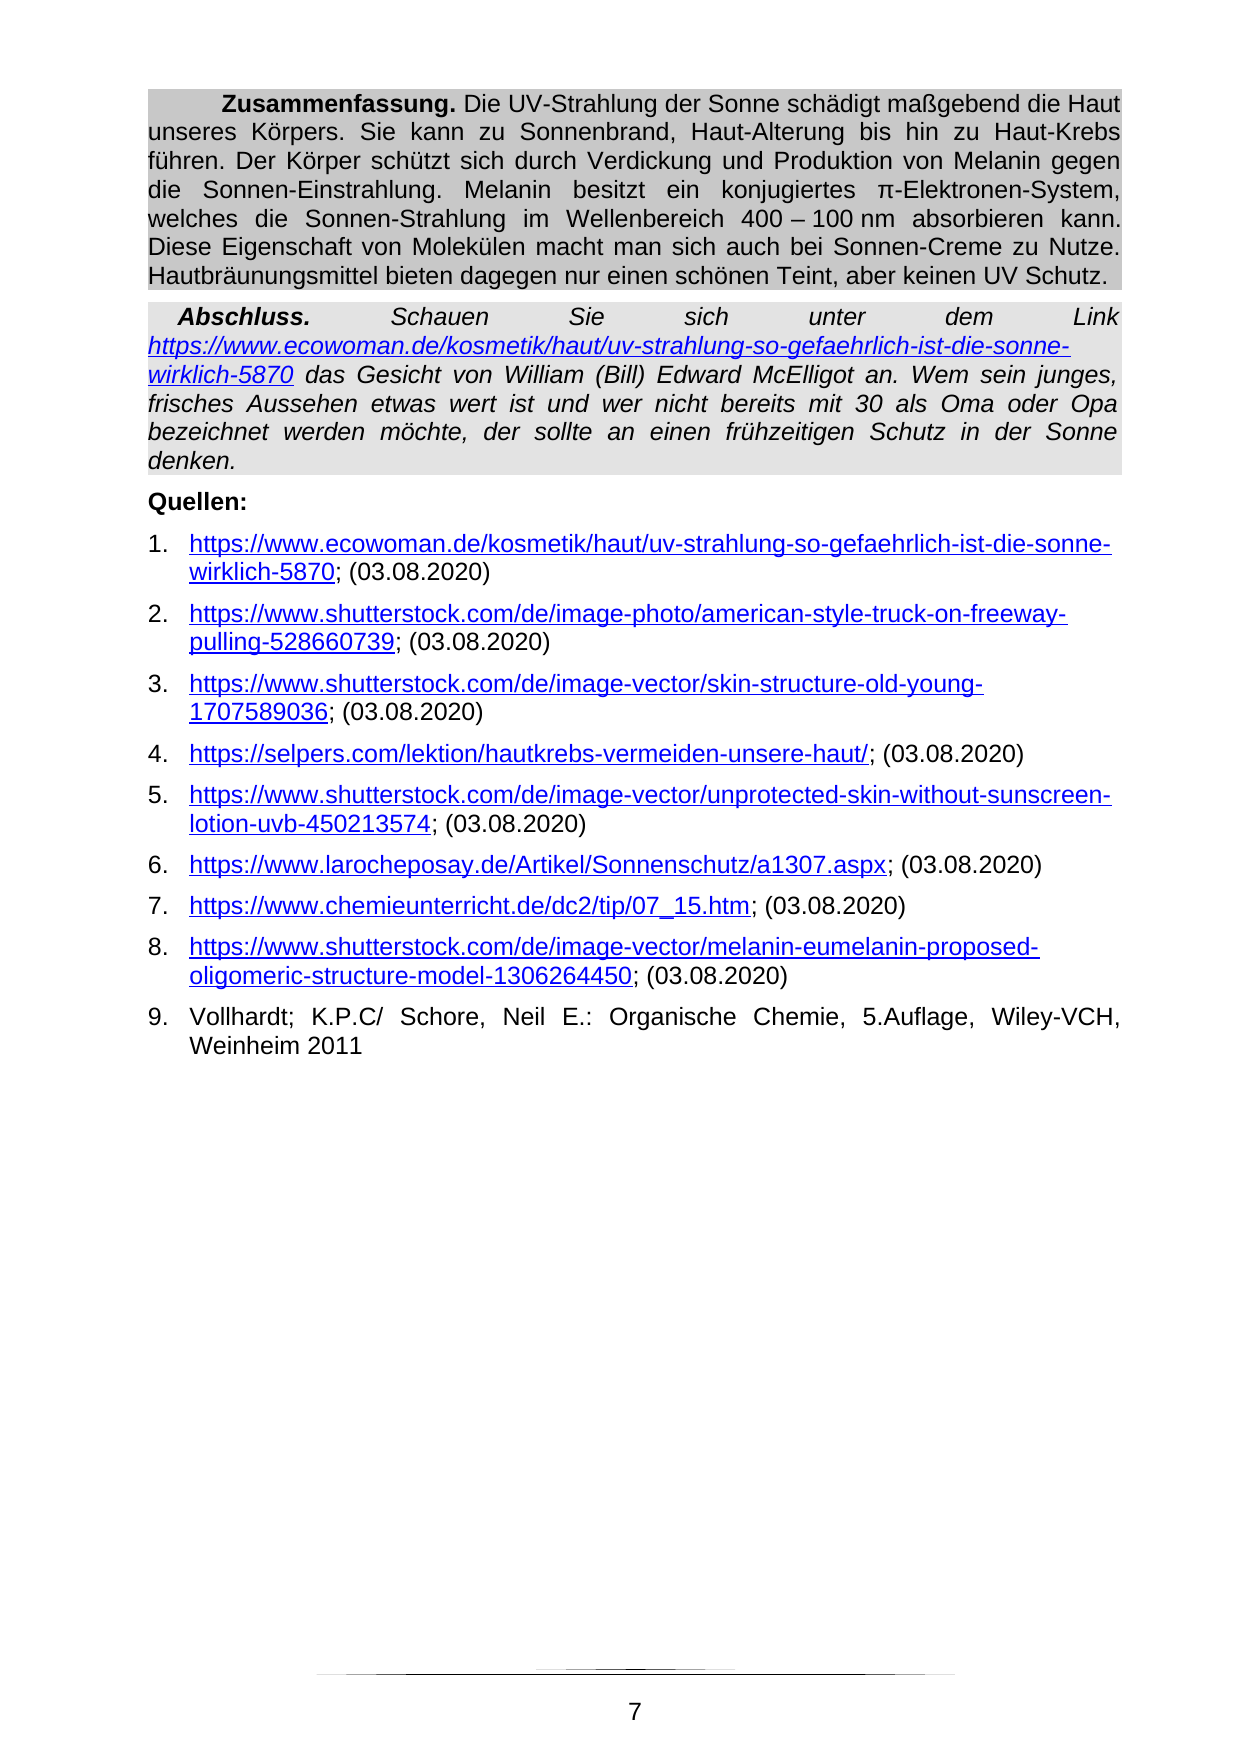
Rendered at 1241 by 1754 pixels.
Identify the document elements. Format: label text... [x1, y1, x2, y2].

text Vollhardt; K.P.C/ Schore, Neil E.: Organische Chemie, 5.Auflage, Wiley-VCH, Weinheim 2011 [148, 1002, 1122, 1060]
text Zusammenfassung. Die UV-Strahlung der Sonne schädigt maßgebend die Haut unseres Körpers. Sie kann zu Sonnenbrand, Haut-Alterung bis hin zu Haut-Krebs führen. Der Körper schützt sich durch Verdickung und Produktion von Melanin gegen die Sonnen-Einstrahlung. Melanin besitzt ein konjugiertes π-Elektronen-System, welches die Sonnen-Strahlung im Wellenbereich 400 – 100 nm absorbieren kann. Diese Eigenschaft von Molekülen macht man sich auch bei Sonnen-Creme zu Nutze. Hautbräunungsmittel bieten dagegen nur einen schönen Teint, aber keinen UV Schutz. [148, 89, 1122, 290]
text Abschluss. Schauen Sie sich unter dem Link https://www.ecowoman.de/kosmetik/haut/uv-strahlung-so-gefaehrlich-ist-die-sonne-wirklich-5870 das Gesicht von William (Bill) Edward McElligot an. Wem sein junges, frisches Aussehen etwas wert ist und wer nicht bereits mit 30 als Oma oder Opa bezeichnet werden möchte, der sollte an einen frühzeitigen Schutz in der Sonne denken. [148, 302, 1122, 475]
text https://www.shutterstock.com/de/image-vector/unprotected-skin-without-sunscreen-lotion-uvb-450213574; (03.08.2020) [148, 780, 1122, 837]
text https://selpers.com/lektion/hautkrebs-vermeiden-unsere-haut/; (03.08.2020) [148, 739, 1122, 767]
text https://www.shutterstock.com/de/image-vector/melanin-eumelanin-proposed-oligomeric-structure-model-1306264450; (03.08.2020) [148, 932, 1122, 990]
text https://www.shutterstock.com/de/image-vector/skin-structure-old-young-1707589036; (03.08.2020) [148, 669, 1122, 726]
text https://www.ecowoman.de/kosmetik/haut/uv-strahlung-so-gefaehrlich-ist-die-sonne-wirklich-5870; (03.08.2020) [148, 529, 1122, 586]
text https://www.larocheposay.de/Artikel/Sonnenschutz/a1307.aspx; (03.08.2020) [148, 850, 1122, 879]
text https://www.shutterstock.com/de/image-photo/american-style-truck-on-freeway-pulling-528660739; (03.08.2020) [148, 599, 1122, 656]
text https://www.chemieunterricht.de/dc2/tip/07_15.htm; (03.08.2020) [148, 891, 1122, 920]
text Quellen: [148, 487, 1122, 516]
